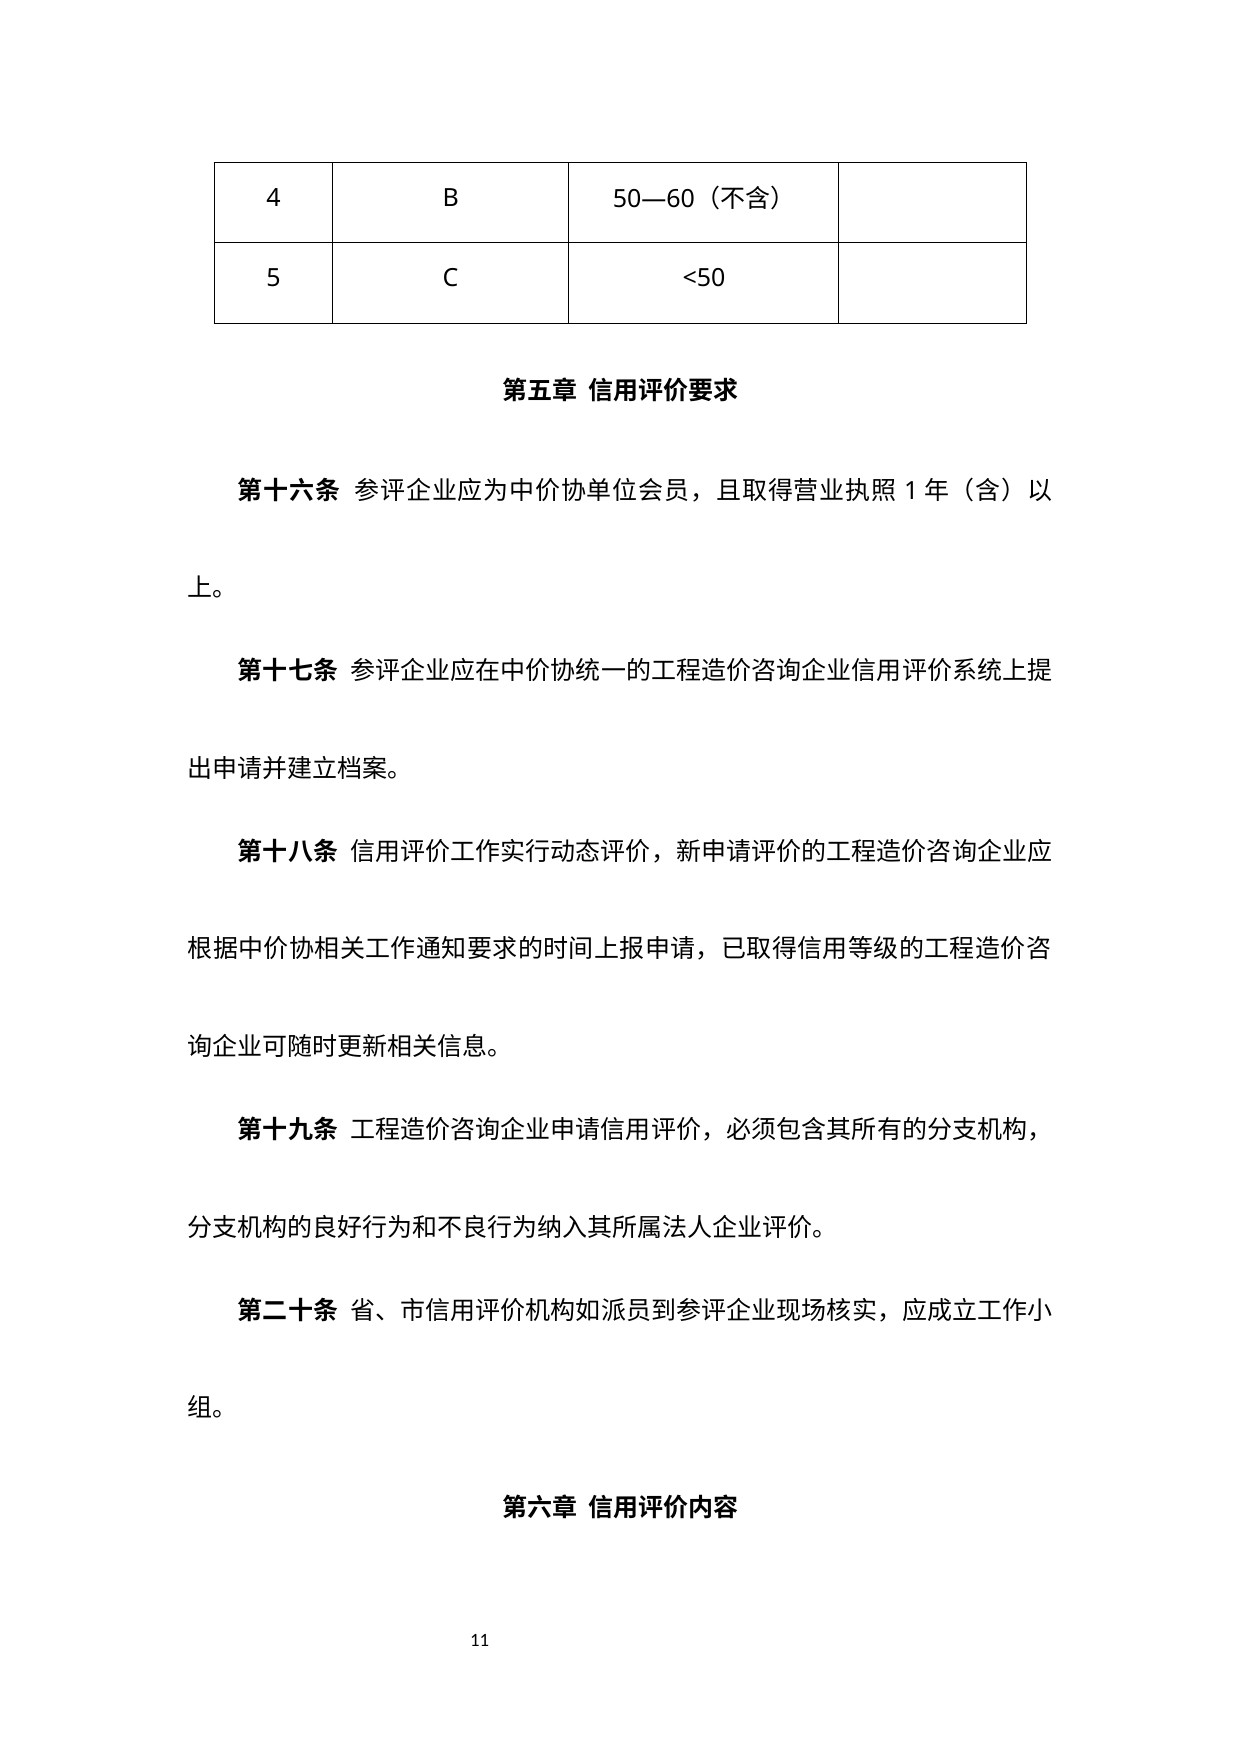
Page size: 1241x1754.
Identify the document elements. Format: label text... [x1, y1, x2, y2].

table_cell 5 [215, 243, 332, 323]
text 第十八条 信用评价工作实行动态评价，新申请评价的工程造价咨询企业应根据中价协相关工作通知要求的时间上报申请，已取得信用等级的工程造价咨询企业可随时更新相关信息。 [187, 817, 1053, 1077]
table_cell B [333, 163, 568, 242]
table_cell [839, 243, 1026, 323]
text 第二十条 省、市信用评价机构如派员到参评企业现场核实，应成立工作小组。 [187, 1276, 1053, 1438]
table_cell C [333, 243, 568, 323]
subtitle 第五章 信用评价要求 [187, 356, 1053, 421]
text 第十九条 工程造价咨询企业申请信用评价，必须包含其所有的分支机构，分支机构的良好行为和不良行为纳入其所属法人企业评价。 [187, 1095, 1053, 1258]
text 第十六条 参评企业应为中价协单位会员，且取得营业执照1年（含）以上。 [187, 456, 1053, 618]
table_cell 4 [215, 163, 332, 242]
table_cell <50 [569, 243, 838, 323]
table_cell 50—60（不含） [569, 163, 838, 242]
text 第十七条 参评企业应在中价协统一的工程造价咨询企业信用评价系统上提出申请并建立档案。 [187, 636, 1053, 799]
subtitle 第六章 信用评价内容 [187, 1473, 1053, 1538]
table_cell [839, 163, 1026, 242]
